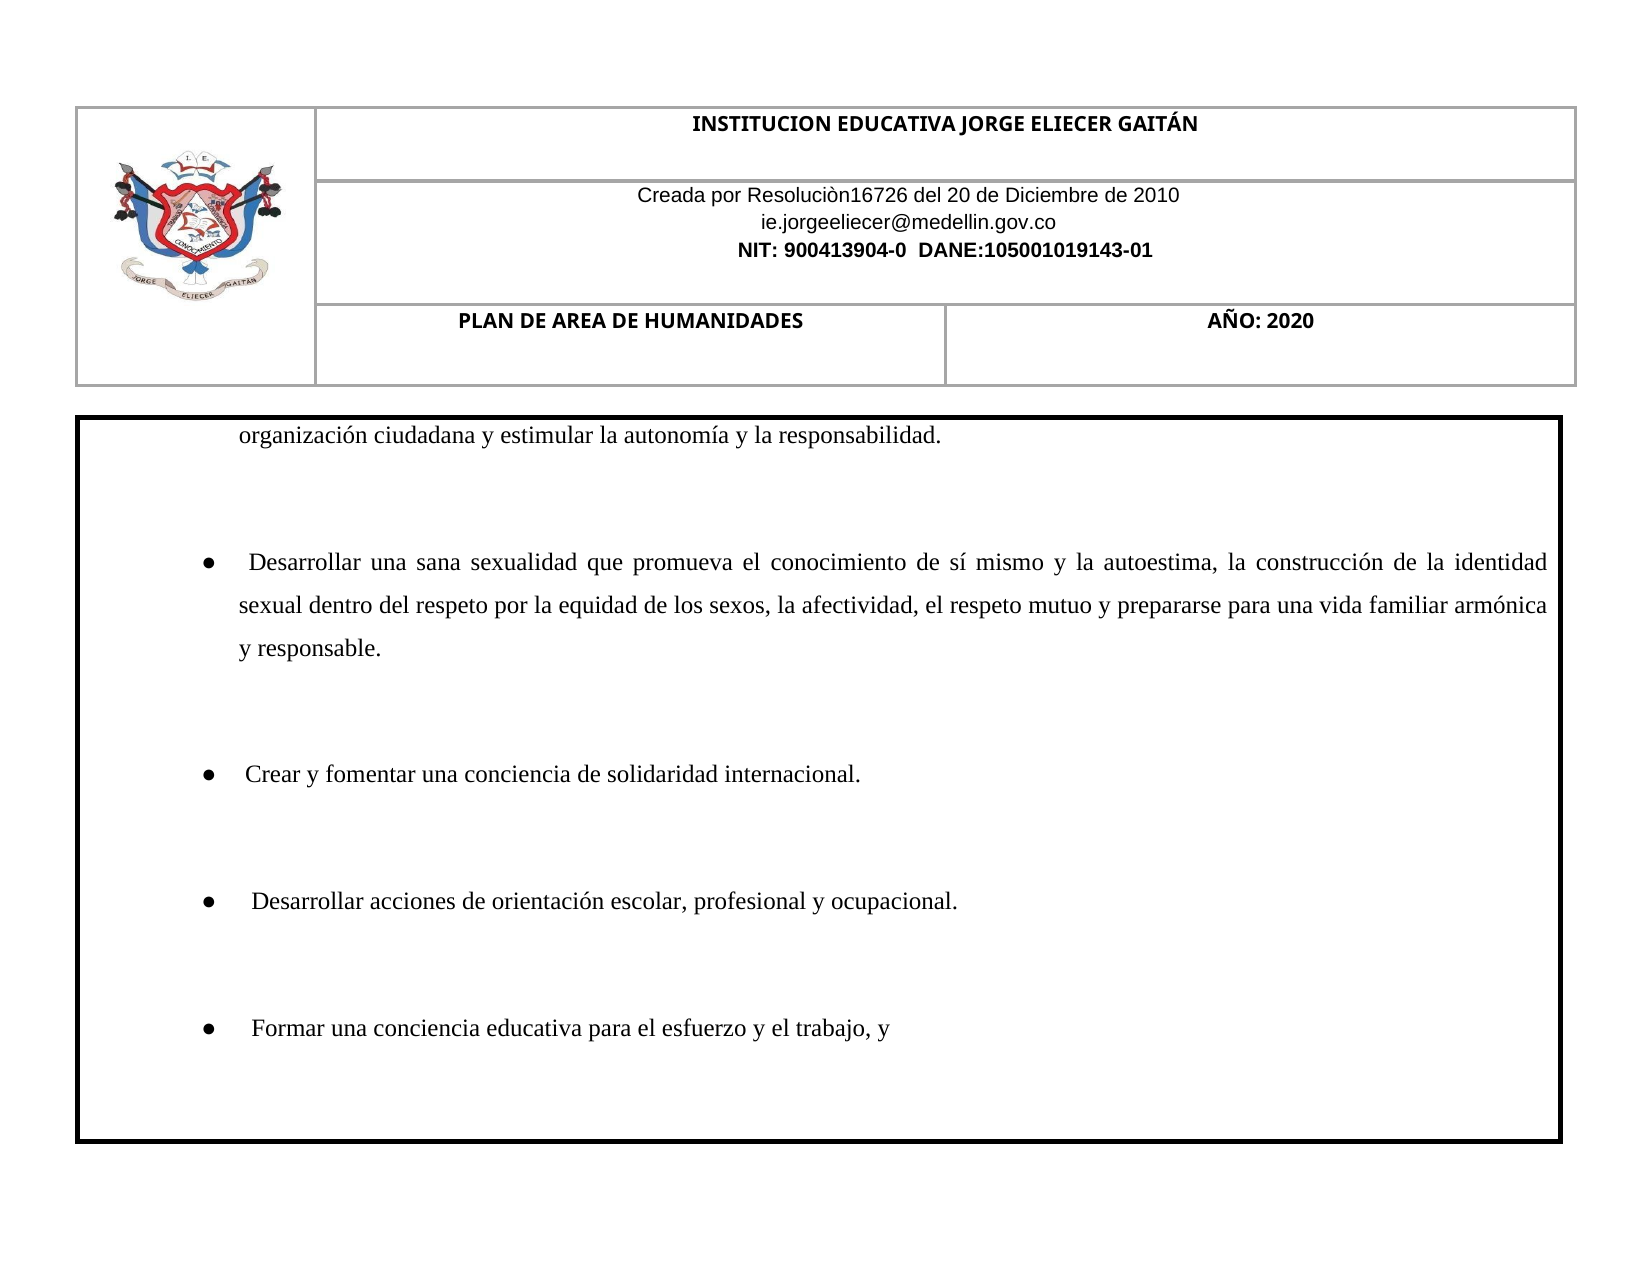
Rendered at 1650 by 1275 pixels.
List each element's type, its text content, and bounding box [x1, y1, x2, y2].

table_cell OBJETIVOS DEL ÁREA: (1 página) OBJETIVOS TOMANDO COMO REFERENCIA LA LEY GENERAL DE EDUCACIÓN Objetivos comunes de todos los niveles, objetivos generales y específicos por niveles (Preescolar, Educación básica y Educación media técnica y académica) Considerando que es objeto primordial de todos y cada uno de los niveles educativos la formación integral de los educandos y que en el desarrollo del niño como ser social, la lengua desempeña la función más importante, entendiendo que es a través de ella que se le transmiten los modelos de vida, que aprende a desempeñarse como miembro de una sociedad y a adoptar su cultura, sus modos de pensar y de actuar, sus creencias y sus valores, en el presente proyecto de lenguaje se contribuirá directa e indirectamente al apoyo de acciones estructuradas encaminadas a desarrollar los siguientes aspectos, formulados como objetivos y conforme los distintos niveles educativos. Objetivos comunes de todos los niveles Formar la personalidad y la capacidad de asumir con responsabilidad y autonomía sus derechos y deberes. Proporcionar una sólida formación ética y moral, y fomentar la práctica del respeto a los derechos humanos. Desarrollar en el estudiante diferentes facetas del conocimiento; tanto a nivel científico, como a nivel tecnológico, artístico y humanístico; aplicadas al ejercicio continuo del lenguaje; sin dejar de lado la importancia de las cuatro habilidades comunicativas (leer, escribir, hablar, escuchar) que contribuirán en todo el proceso educativo y que además lo ayudarán a ser competente en todos los espacios donde se desenvuelva. Utilizar adecuadamente la lengua castellana como instrumento de comunicación personal, de expresión cultural y de pensamiento crítico, mediante el pleno desarrollo de las habilidades y competencias comunicativas básicas. Utilizar con propiedad la lengua para lograr la comprensión de las demás áreas del conocimiento. Comprender la relación entre pensamiento, lenguaje y realidad y diferenciar la realidad concreta de la realidad lingüística. Dotar al estudiante de los fundamentos teóricos y estrategias prácticas que le posibiliten el desarrollo del hábito de la lectura y el dominio de sus distintas técnicas como aspecto fundamental para la adquisición de conocimiento y desarrollo de un pensamiento capaz de interpretar el mundo que lo rodea. Fomentar en la institución educativa, prácticas democráticas para el aprendizaje de los principios y valores de la participación y organización ciudadana y estimular la autonomía y la responsabilidad. Desarrollar una sana sexualidad que promueva el conocimiento de sí mismo y la autoestima, la construcción de la identidad sexual dentro del respeto por la equidad de los sexos, la afectividad, el respeto mutuo y prepararse para una vida familiar armónica y responsable. Crear y fomentar una conciencia de solidaridad internacional. Desarrollar acciones de orientación escolar, profesional y ocupacional. Formar una conciencia educativa para el esfuerzo y el trabajo, y Fomentar el interés y el respeto por la identidad cultural de los grupos étnicos. Objetivos generales de la educación básica Propiciar una formación general mediante el acceso, de manera crítica y creativa, al conocimiento científico, tecnológico, artístico y humanístico de sus relaciones con la vida social y con la naturaleza, de manera tal que prepare el educando para los niveles superiores del proceso educativo y para vinculación con la sociedad y el trabajo. Desarrollar las habilidades comunicativas para leer, comprender, escribir, escuchar, hablar y expresarse correctamente. Objetivos específicos en la educación básica en el ciclo de secundaria El desarrollo de la capacidad para comprender textos y expresar correctamente mensajes complejos, orales y escritos en lengua castellana, así como para entender, mediante un estudio sistemático, los diferentes elementos constitutivos de la lengua. La valoración y utilización de la lengua castellana como medio de expresión literaria y el estudio de la creación literaria en el país y en el mundo. El desarrollo de actitudes favorables al conocimiento, valoración y conservación de la naturaleza y el ambiente. [80, 420, 1558, 1139]
picture [104, 145, 288, 306]
